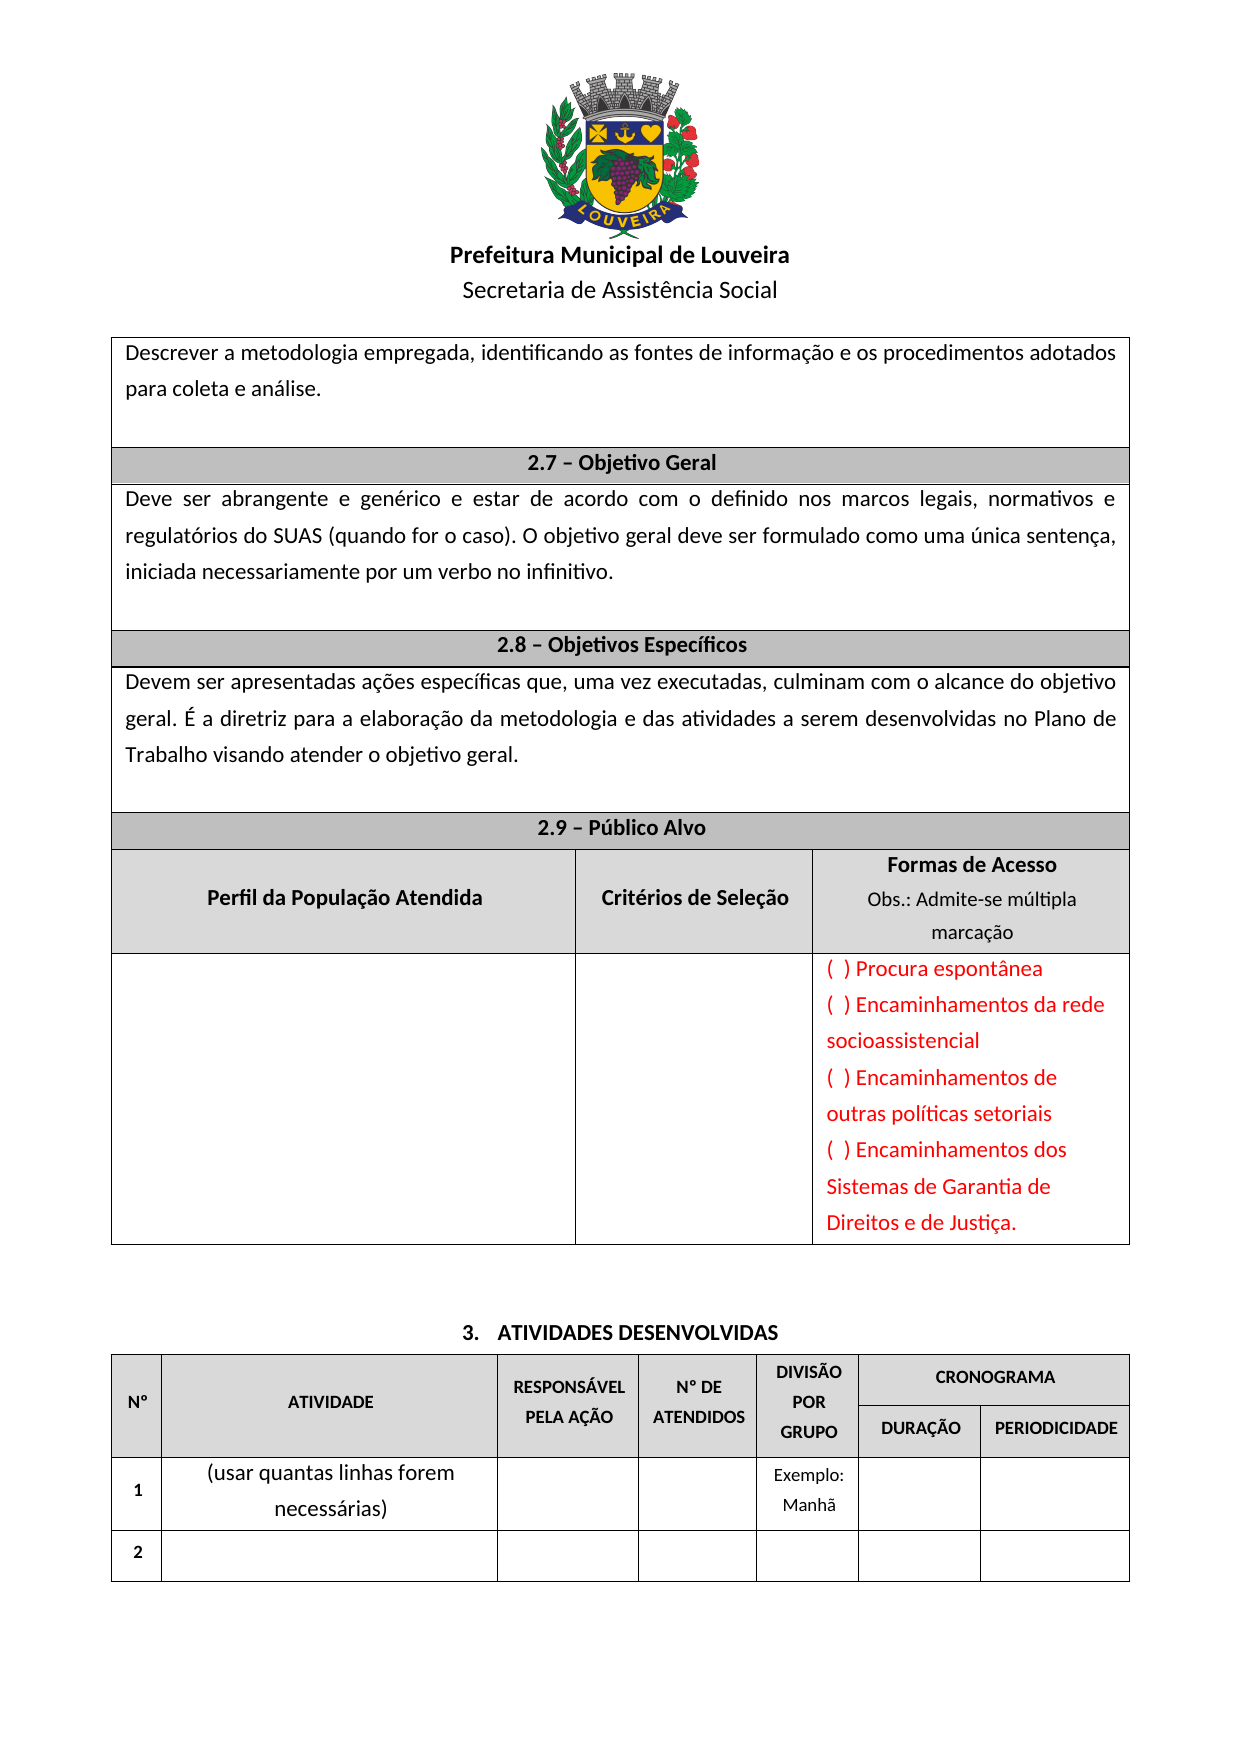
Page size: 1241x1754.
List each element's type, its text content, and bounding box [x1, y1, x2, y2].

table_cell [112, 954, 575, 1244]
table_cell [498, 1458, 638, 1530]
table_cell PERIODICIDADE [981, 1406, 1129, 1457]
table_cell [859, 1458, 980, 1530]
table_cell [981, 1531, 1129, 1581]
table_header ATIVIDADE [162, 1355, 497, 1457]
table_cell [639, 1531, 756, 1581]
table_cell 2.7 – Objetivo Geral [112, 448, 1129, 483]
table_cell Formas de Acesso Obs.: Admite-se múltipla marcação [813, 850, 1129, 953]
table_cell DURAÇÃO [859, 1406, 980, 1457]
table_header Nº [112, 1355, 161, 1457]
table_cell [981, 1458, 1129, 1530]
table_cell Perfil da População Atendida [112, 850, 575, 953]
table_cell [859, 1531, 980, 1581]
table_header RESPONSÁVEL PELA AÇÃO [498, 1355, 638, 1457]
list ATIVIDADES DESENVOLVIDAS [112, 1318, 1128, 1346]
table_cell [757, 1531, 858, 1581]
table_cell Deve ser abrangente e genérico e estar de acordo com o definido nos marcos legais, normativos e regulatórios do SUAS (quando for o caso). O objetivo geral deve ser formulado como uma única sentença, iniciada necessariamente por um verbo no infinitivo. [112, 485, 1129, 629]
picture [541, 73, 700, 239]
table_cell 2.9 – Público Alvo [112, 813, 1129, 849]
table_header CRONOGRAMA [859, 1355, 1129, 1405]
table_cell Devem ser apresentadas ações específicas que, uma vez executadas, culminam com o alcance do objetivo geral. É a diretriz para a elaboração da metodologia e das atividades a serem desenvolvidas no Plano de Trabalho visando atender o objetivo geral. [112, 668, 1129, 812]
table_cell (usar quantas linhas forem necessárias) [162, 1458, 497, 1530]
table_cell [162, 1531, 497, 1581]
table_cell 1 [112, 1458, 161, 1530]
table_cell [498, 1531, 638, 1581]
table_cell Exemplo: Manhã [757, 1458, 858, 1530]
table_header DIVISÃO POR GRUPO [757, 1355, 858, 1457]
table_cell 2 [112, 1531, 161, 1581]
table_cell Descrever a metodologia empregada, identificando as fontes de informação e os procedimentos adotados para coleta e análise. [112, 338, 1129, 447]
table_cell [576, 954, 812, 1244]
table_cell [639, 1458, 756, 1530]
table_cell Critérios de Seleção [576, 850, 812, 953]
table_cell 2.8 – Objetivos Específicos [112, 631, 1129, 666]
table_cell ( ) Procura espontânea ( ) Encaminhamentos da rede socioassistencial ( ) Encaminhamentos de outras políticas setoriais ( ) Encaminhamentos dos Sistemas de Garantia de Direitos e de Justiça. [813, 954, 1129, 1244]
table_header Nº DE ATENDIDOS [639, 1355, 756, 1457]
